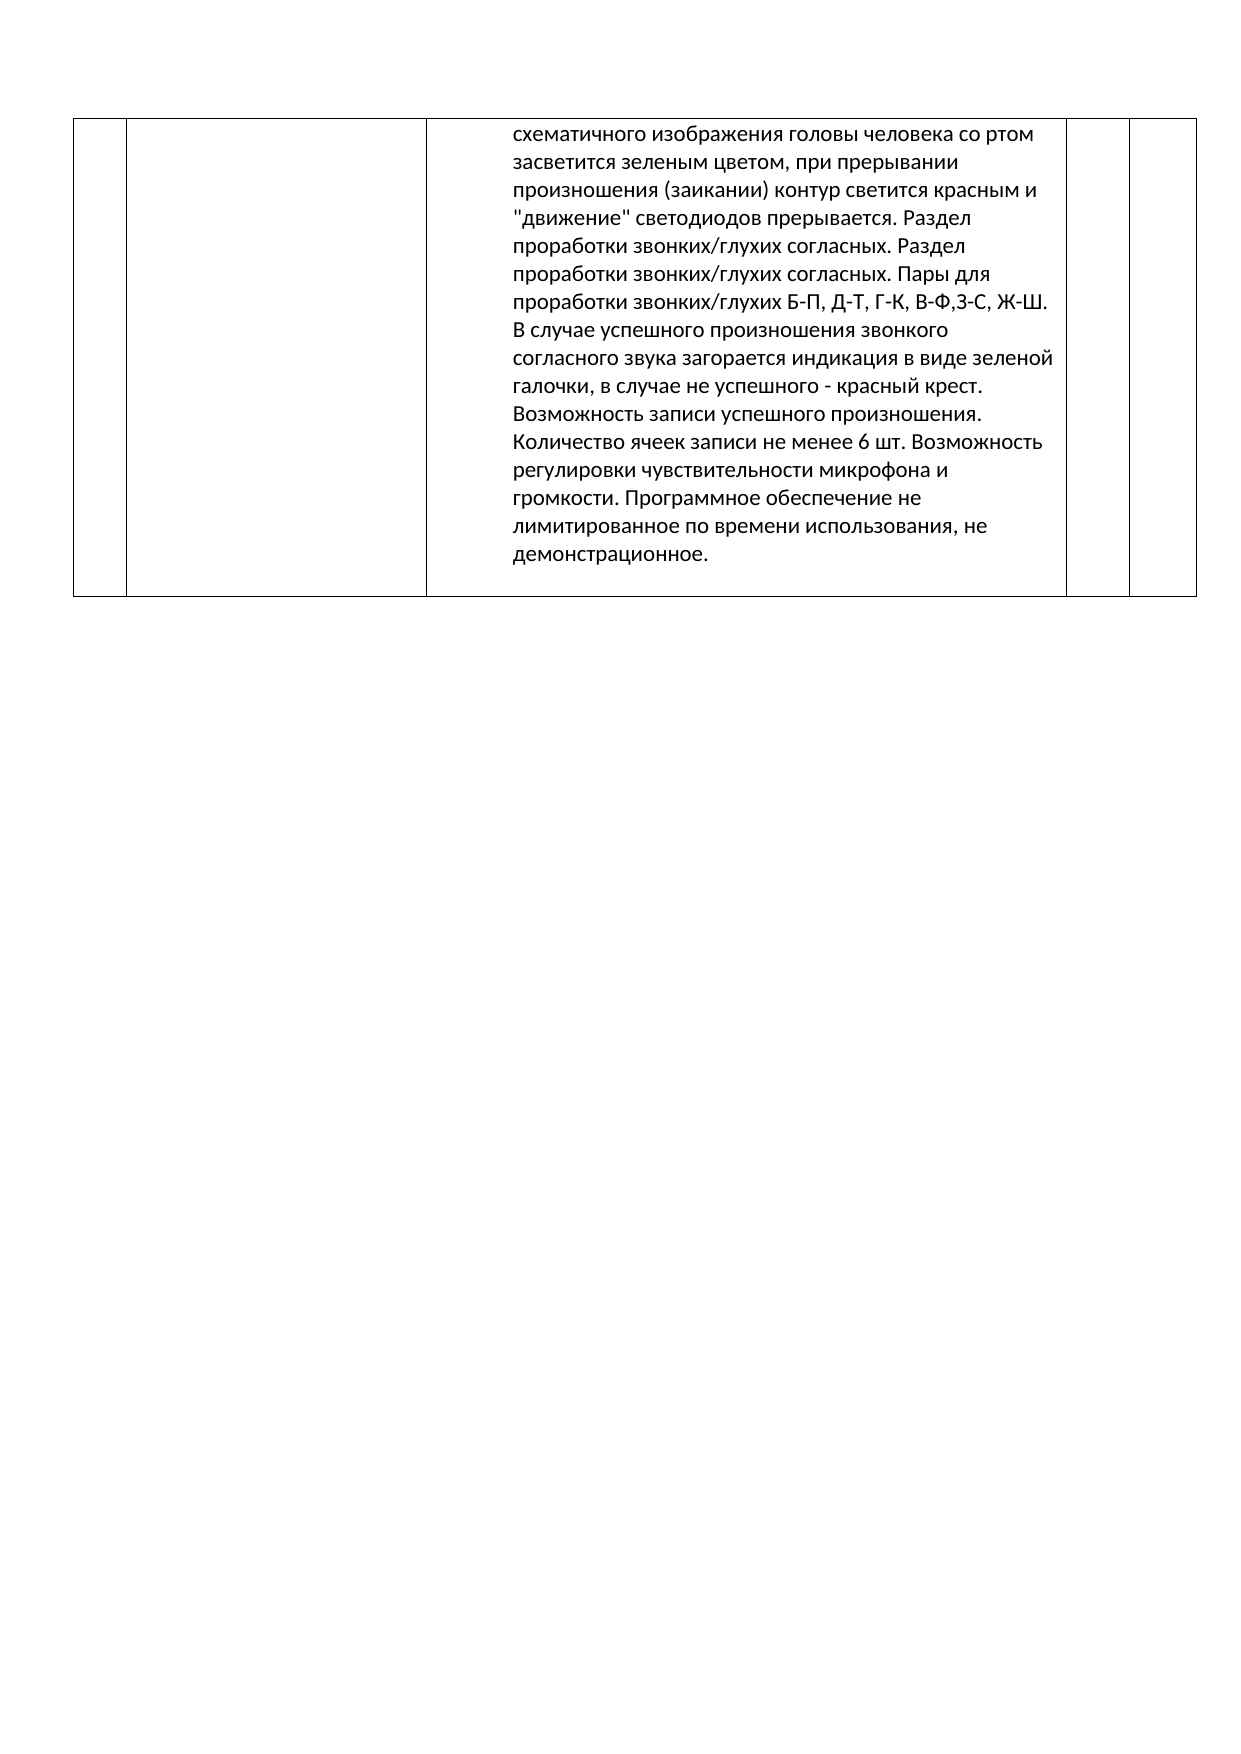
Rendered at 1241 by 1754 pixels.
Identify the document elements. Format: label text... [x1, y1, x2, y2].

table_header шт [1130, 119, 1196, 596]
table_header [127, 119, 426, 596]
table_header 1 [1067, 119, 1129, 596]
table_header 1 [74, 119, 126, 596]
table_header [427, 119, 1066, 596]
